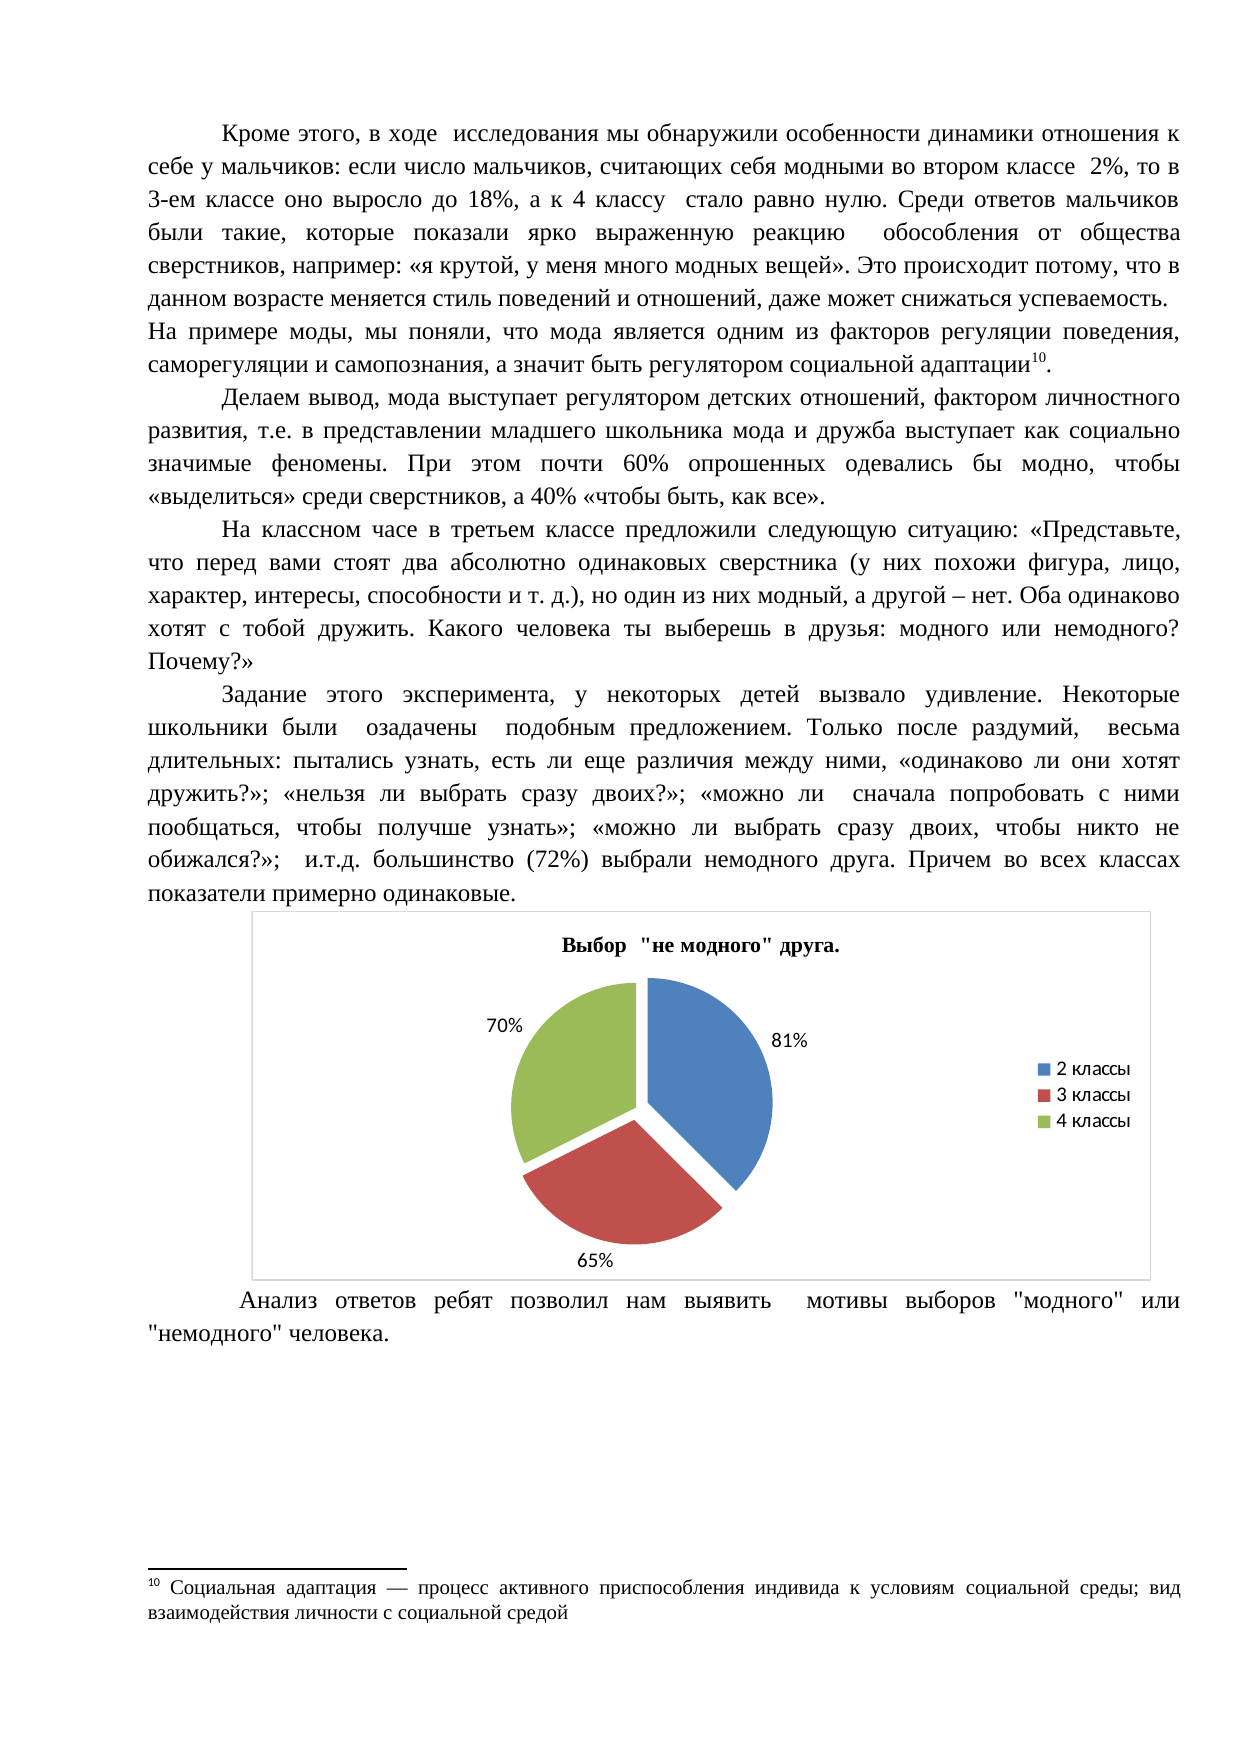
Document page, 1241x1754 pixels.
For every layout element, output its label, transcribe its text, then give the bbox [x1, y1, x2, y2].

text На примере моды, мы поняли, что мода является одним из факторов регуляции поведения, саморегуляции и самопознания, а значит быть регулятором социальной адаптации. [148, 316, 1181, 378]
text На классном часе в третьем классе предложили следующую ситуацию: «Представьте, что перед вами стоят два абсолютно одинаковых сверстника (у них похожи фигура, лицо, характер, интересы, способности и т. д.), но один из них модный, а другой – нет. Оба одинаково хотят с тобой дружить. Какого человека ты выберешь в друзья: модного или немодного? Почему?» [148, 514, 1181, 548]
text Кроме этого, в ходе исследования мы обнаружили особенности динамики отношения к себе у мальчиков: если число мальчиков, считающих себя модными во втором классе 2%, то в 3-ем классе оно выросло до 18%, а к 4 классу стало равно нулю. Среди ответов мальчиков были такие, которые показали ярко выраженную реакцию обособления от общества сверстников, например: «я крутой, у меня много модных вещей». Это происходит потому, что в данном возрасте меняется стиль поведений и отношений, даже может снижаться успеваемость. [148, 118, 1181, 312]
text Анализ ответов ребят позволил нам выявить мотивы выборов "модного" или "немодного" человека. [148, 1314, 1181, 1347]
text Делаем вывод, мода выступает регулятором детских отношений, фактором личностного развития, т.е. в представлении младшего школьника мода и дружба выступает как социально значимые феномены. При этом почти 60% опрошенных одевались бы модно, чтобы «выделиться» среди сверстников, а 40% «чтобы быть, как все». [148, 382, 1181, 510]
text Задание этого эксперимента, у некоторых детей вызвало удивление. Некоторые школьники были озадачены подобным предложением. Только после раздумий, весьма длительных: пытались узнать, есть ли еще различия между ними, «одинаково ли они хотят дружить?»; «нельзя ли выбрать сразу двоих?»; «можно ли сначала попробовать с ними пообщаться, чтобы получше узнать»; «можно ли выбрать сразу двоих, чтобы никто не обижался?»; и.т.д. большинство (72%) выбрали немодного друга. Причем во всех классах показатели примерно одинаковые. [148, 873, 1181, 906]
text На классном часе в третьем классе предложили следующую ситуацию: «Представьте, что перед вами стоят два абсолютно одинаковых сверстника (у них похожи фигура, лицо, характер, интересы, способности и т. д.), но один из них модный, а другой – нет. Оба одинаково хотят с тобой дружить. Какого человека ты выберешь в друзья: модного или немодного? Почему?» [148, 642, 1181, 675]
text Задание этого эксперимента, у некоторых детей вызвало удивление. Некоторые школьники были озадачены подобным предложением. Только после раздумий, весьма длительных: пытались узнать, есть ли еще различия между ними, «одинаково ли они хотят дружить?»; «нельзя ли выбрать сразу двоих?»; «можно ли сначала попробовать с ними пообщаться, чтобы получше узнать»; «можно ли выбрать сразу двоих, чтобы никто не обижался?»; и.т.д. большинство (72%) выбрали немодного друга. Причем во всех классах показатели примерно одинаковые. [148, 679, 1181, 713]
